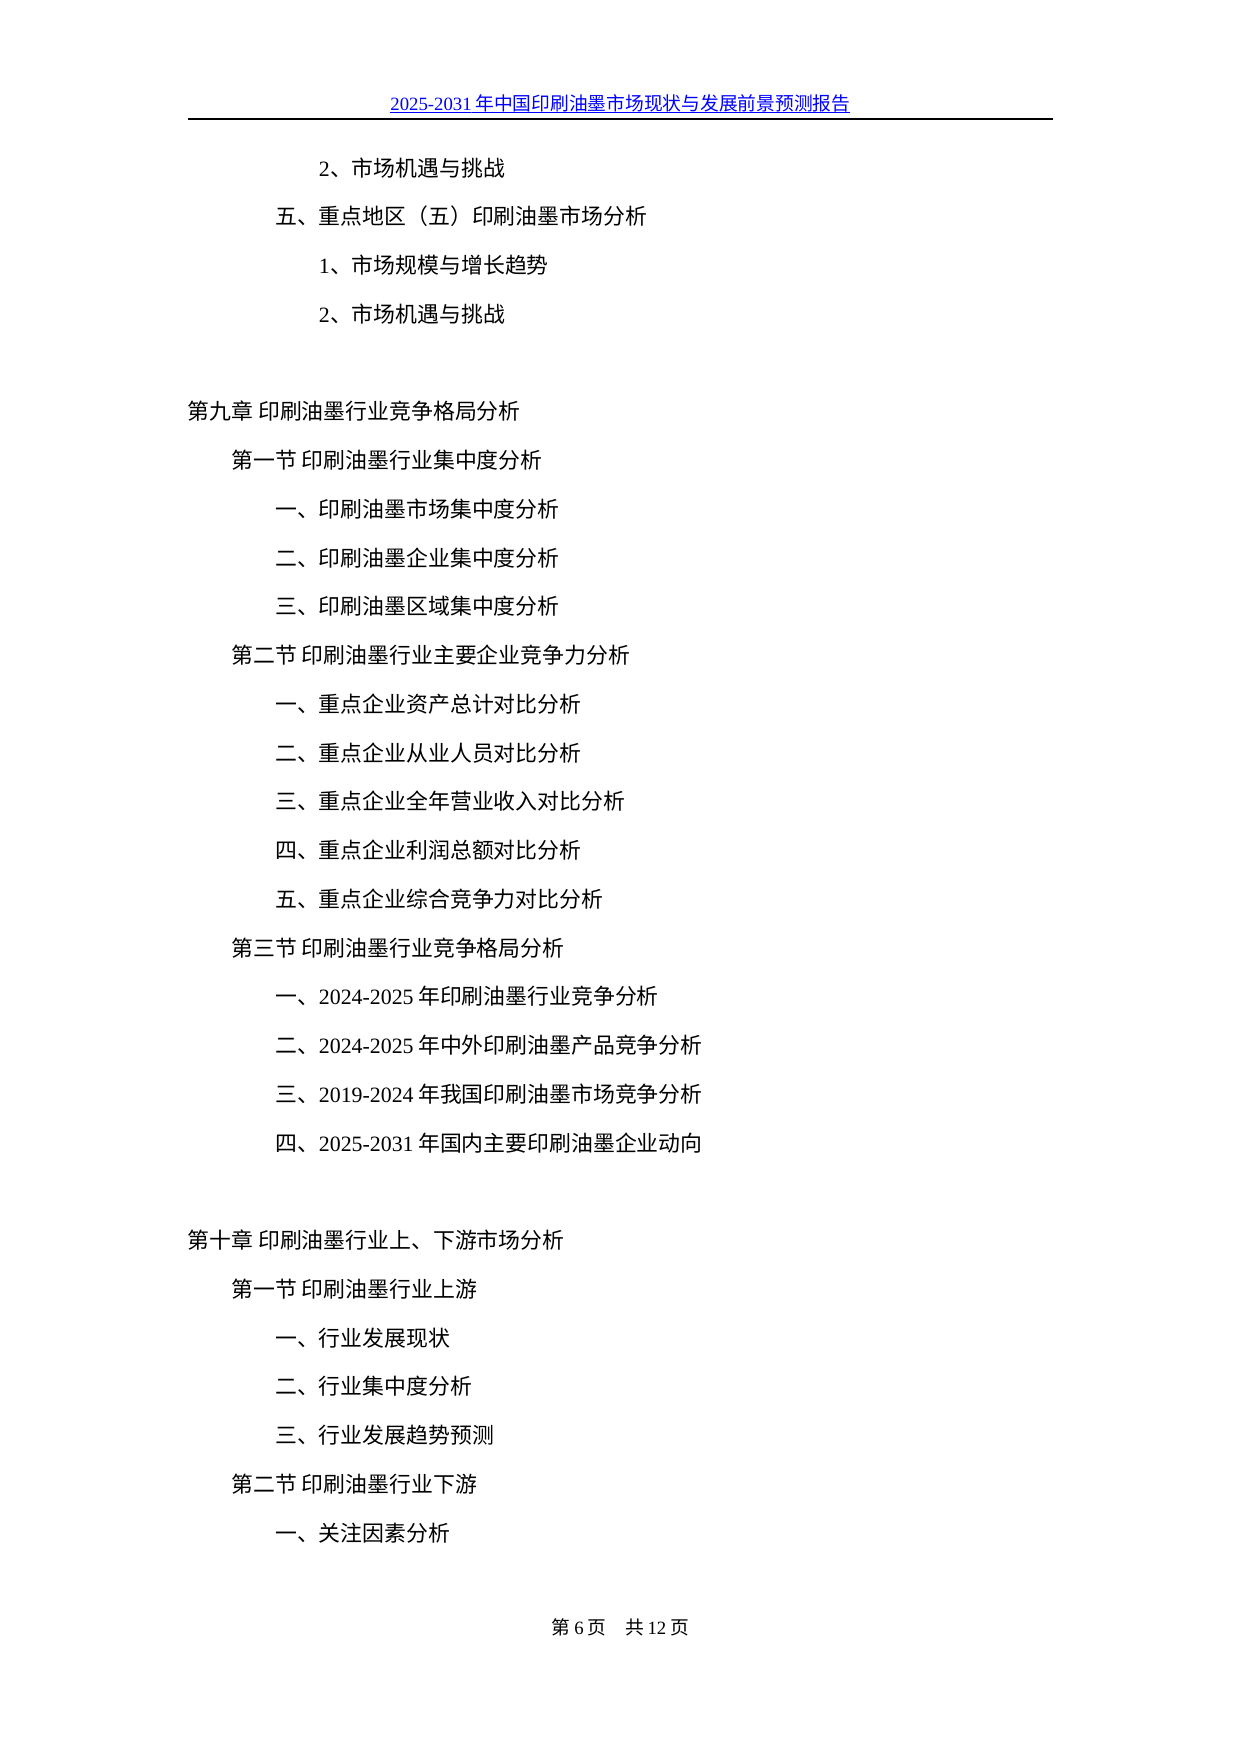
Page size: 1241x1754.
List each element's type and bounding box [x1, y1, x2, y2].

text [187, 150, 1053, 1548]
